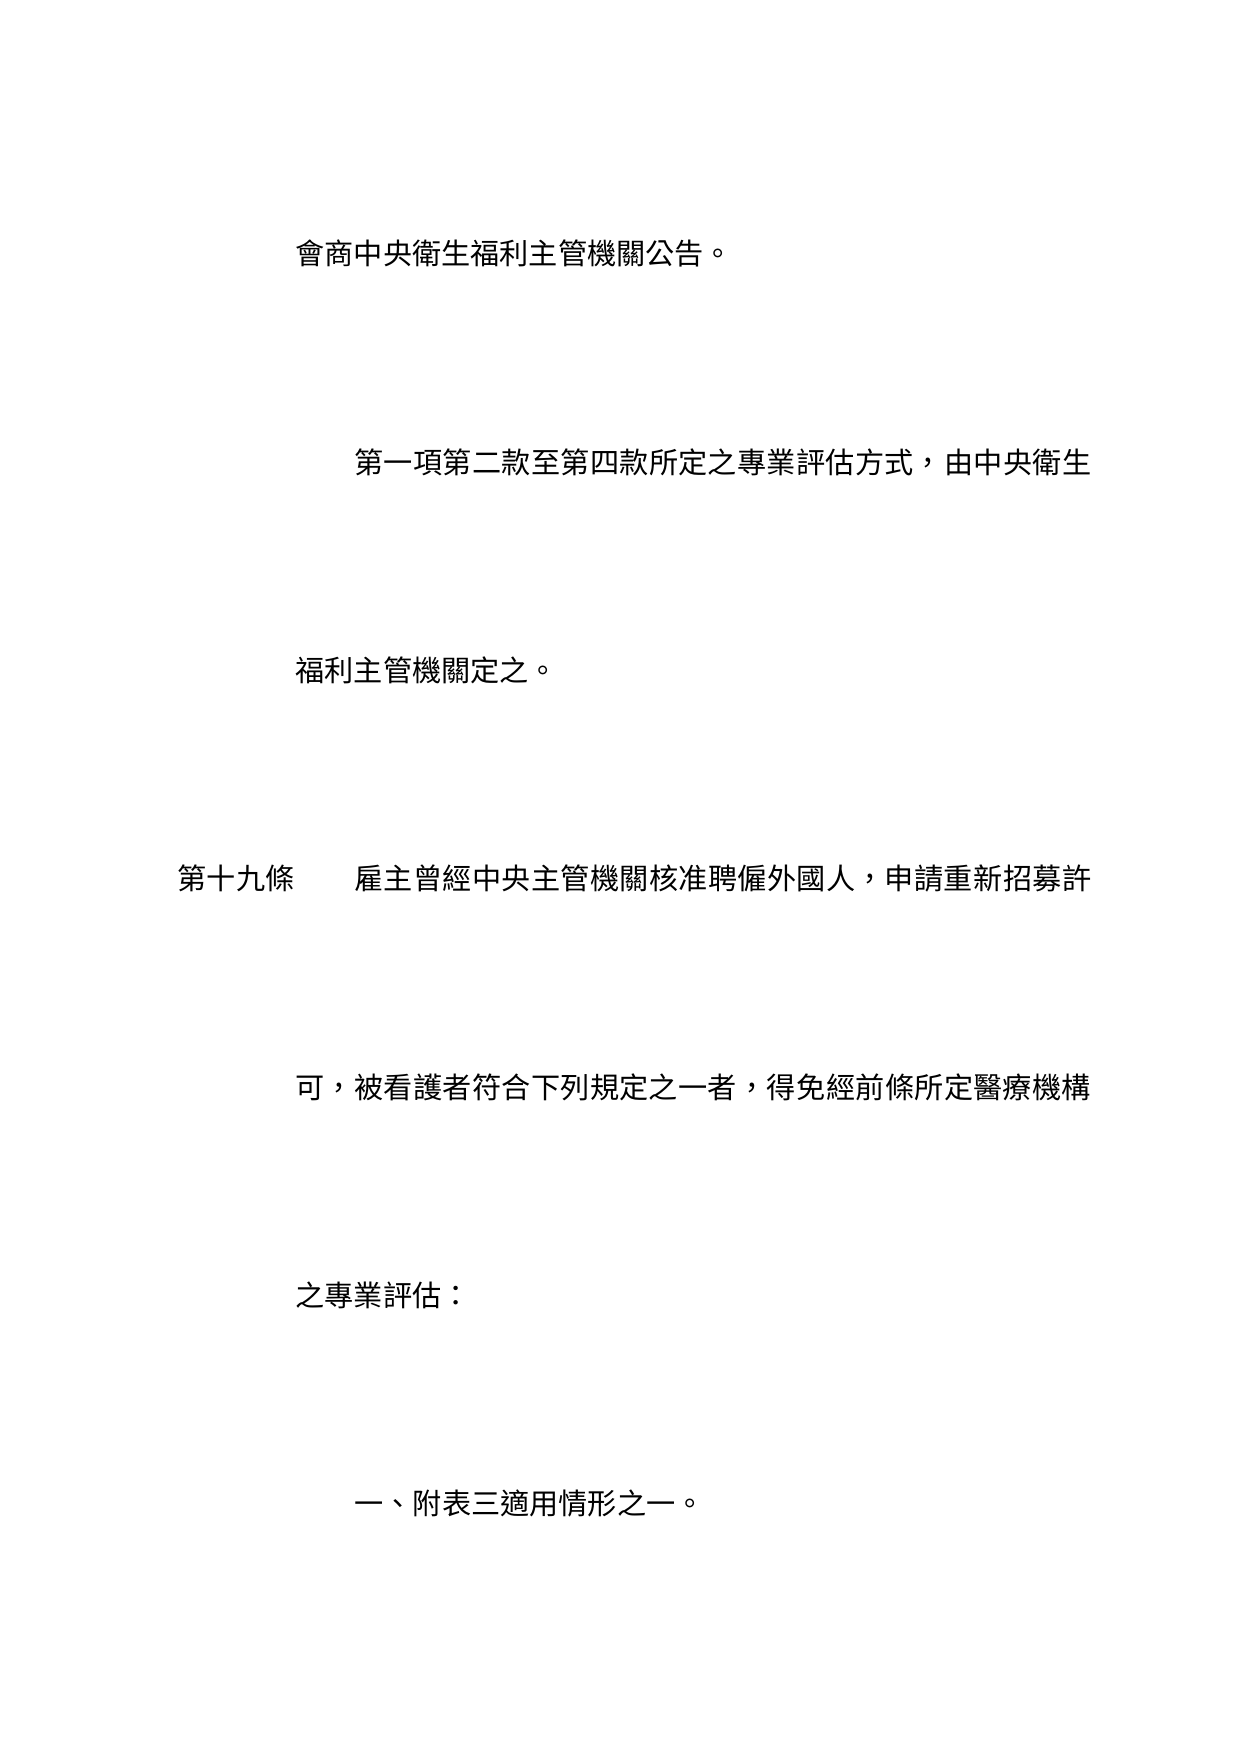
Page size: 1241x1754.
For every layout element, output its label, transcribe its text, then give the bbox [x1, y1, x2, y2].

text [295, 148, 1092, 356]
text 一、附表三適用情形之一。 [354, 1398, 1092, 1606]
text 第一項第二款至第四款所定之專業評估方式，由中央衛生福利主管機關定之。 [295, 356, 1092, 773]
text 第十九條 雇主曾經中央主管機關核准聘僱外國人，申請重新招募許可，被看護者符合下列規定之一者，得免經前條所定醫療機構之專業評估： [177, 773, 1092, 1398]
